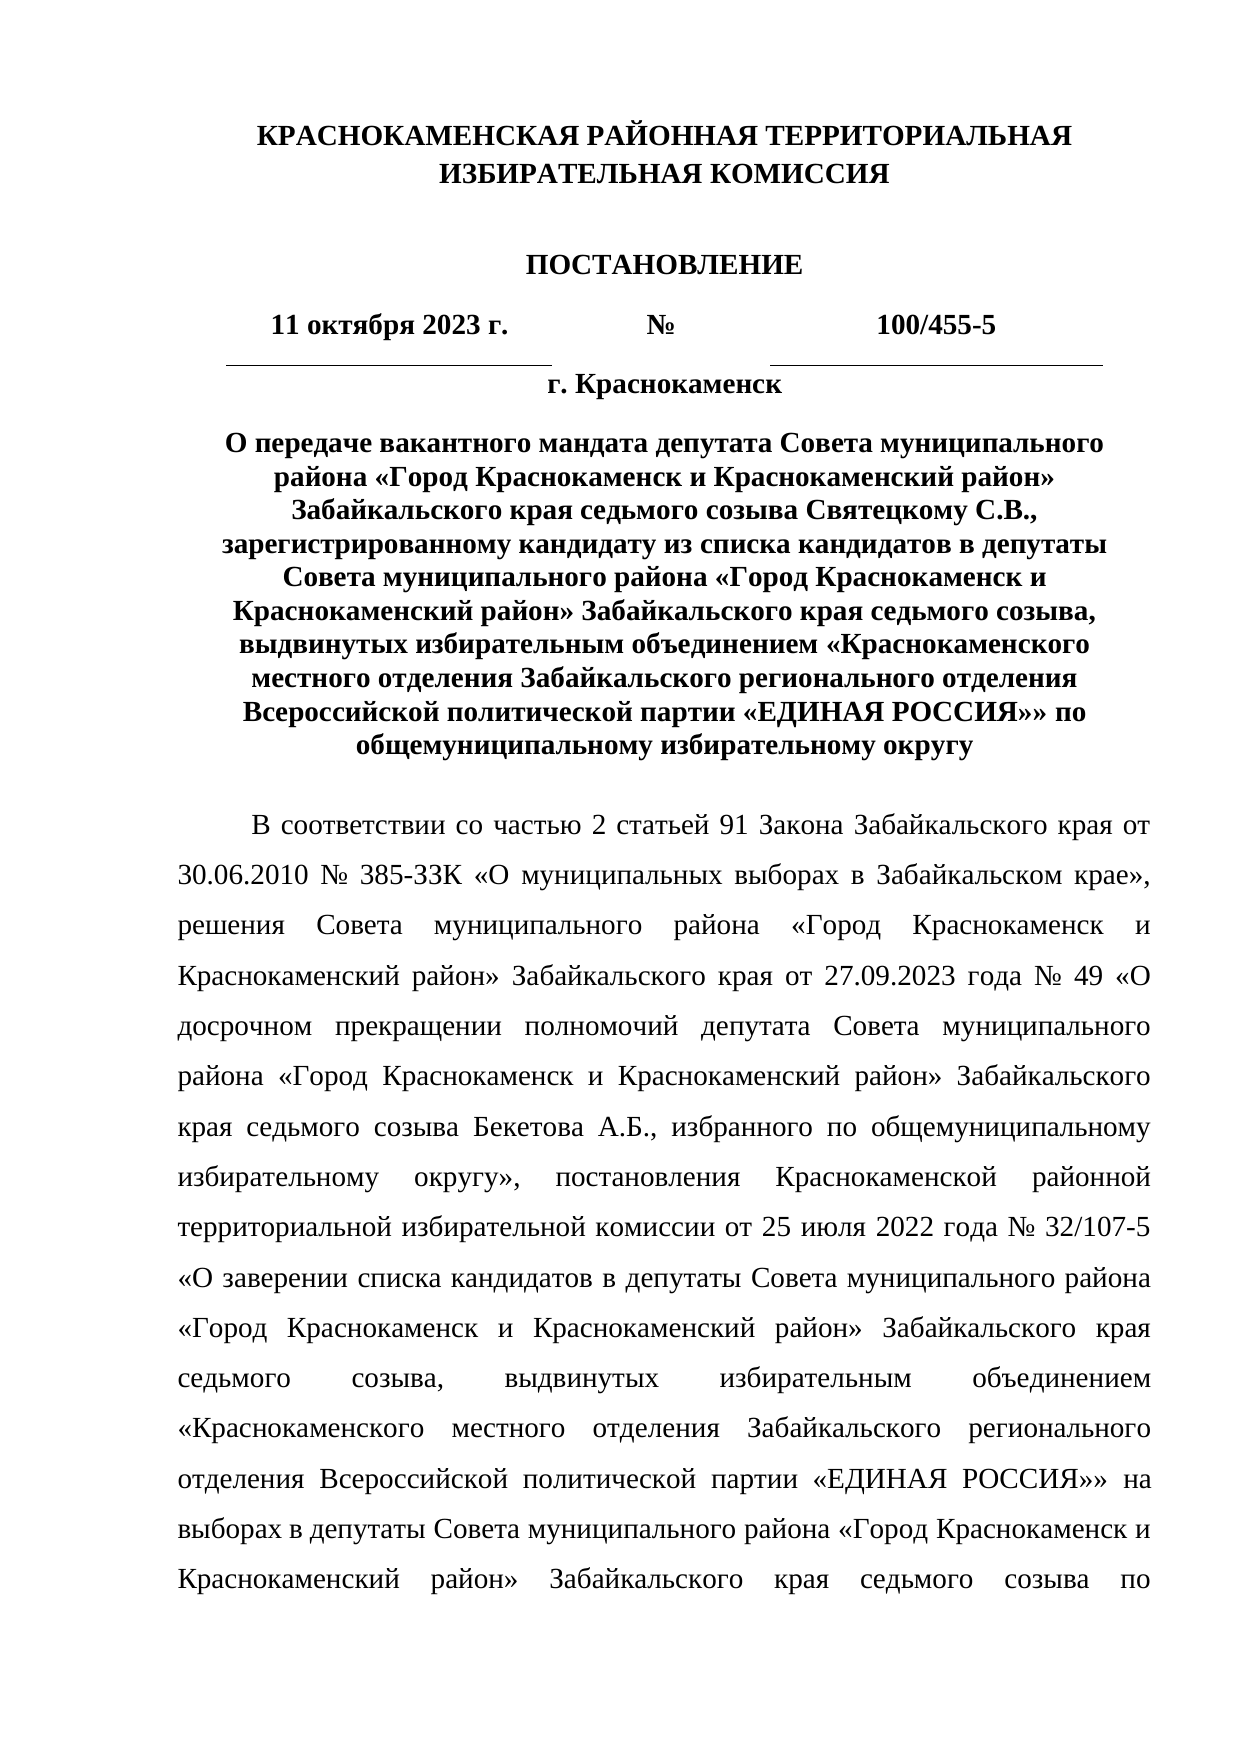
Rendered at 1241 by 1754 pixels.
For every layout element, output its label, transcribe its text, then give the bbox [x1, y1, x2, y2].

text КРАСНОКАМЕНСКАЯ РАЙОННАЯ ТЕРРИТОРИАЛЬНАЯ ИЗБИРАТЕЛЬНАЯ КОМИССИЯ [177, 118, 1152, 222]
text ПОСТАНОВЛЕНИЕ [177, 247, 1152, 281]
text г. Краснокаменск [177, 366, 1152, 399]
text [177, 807, 1152, 1595]
table_header № [552, 307, 770, 365]
table_header 100/455-5 [770, 307, 1102, 365]
text О передаче вакантного мандата депутата Совета муниципального района «Город Краснокаменск и Краснокаменский район» Забайкальского края седьмого созыва Святецкому С.В., зарегистрированному кандидату из списка кандидатов в депутаты Совета муниципального района «Город Краснокаменск и Краснокаменский район» Забайкальского края седьмого созыва, выдвинутых избирательным объединением «Краснокаменского местного отделения Забайкальского регионального отделения Всероссийской политической партии «ЕДИНАЯ РОССИЯ»» по общемуниципальному избирательному округу [177, 425, 1152, 761]
table_header 11 октября 2023 г. [226, 307, 552, 365]
